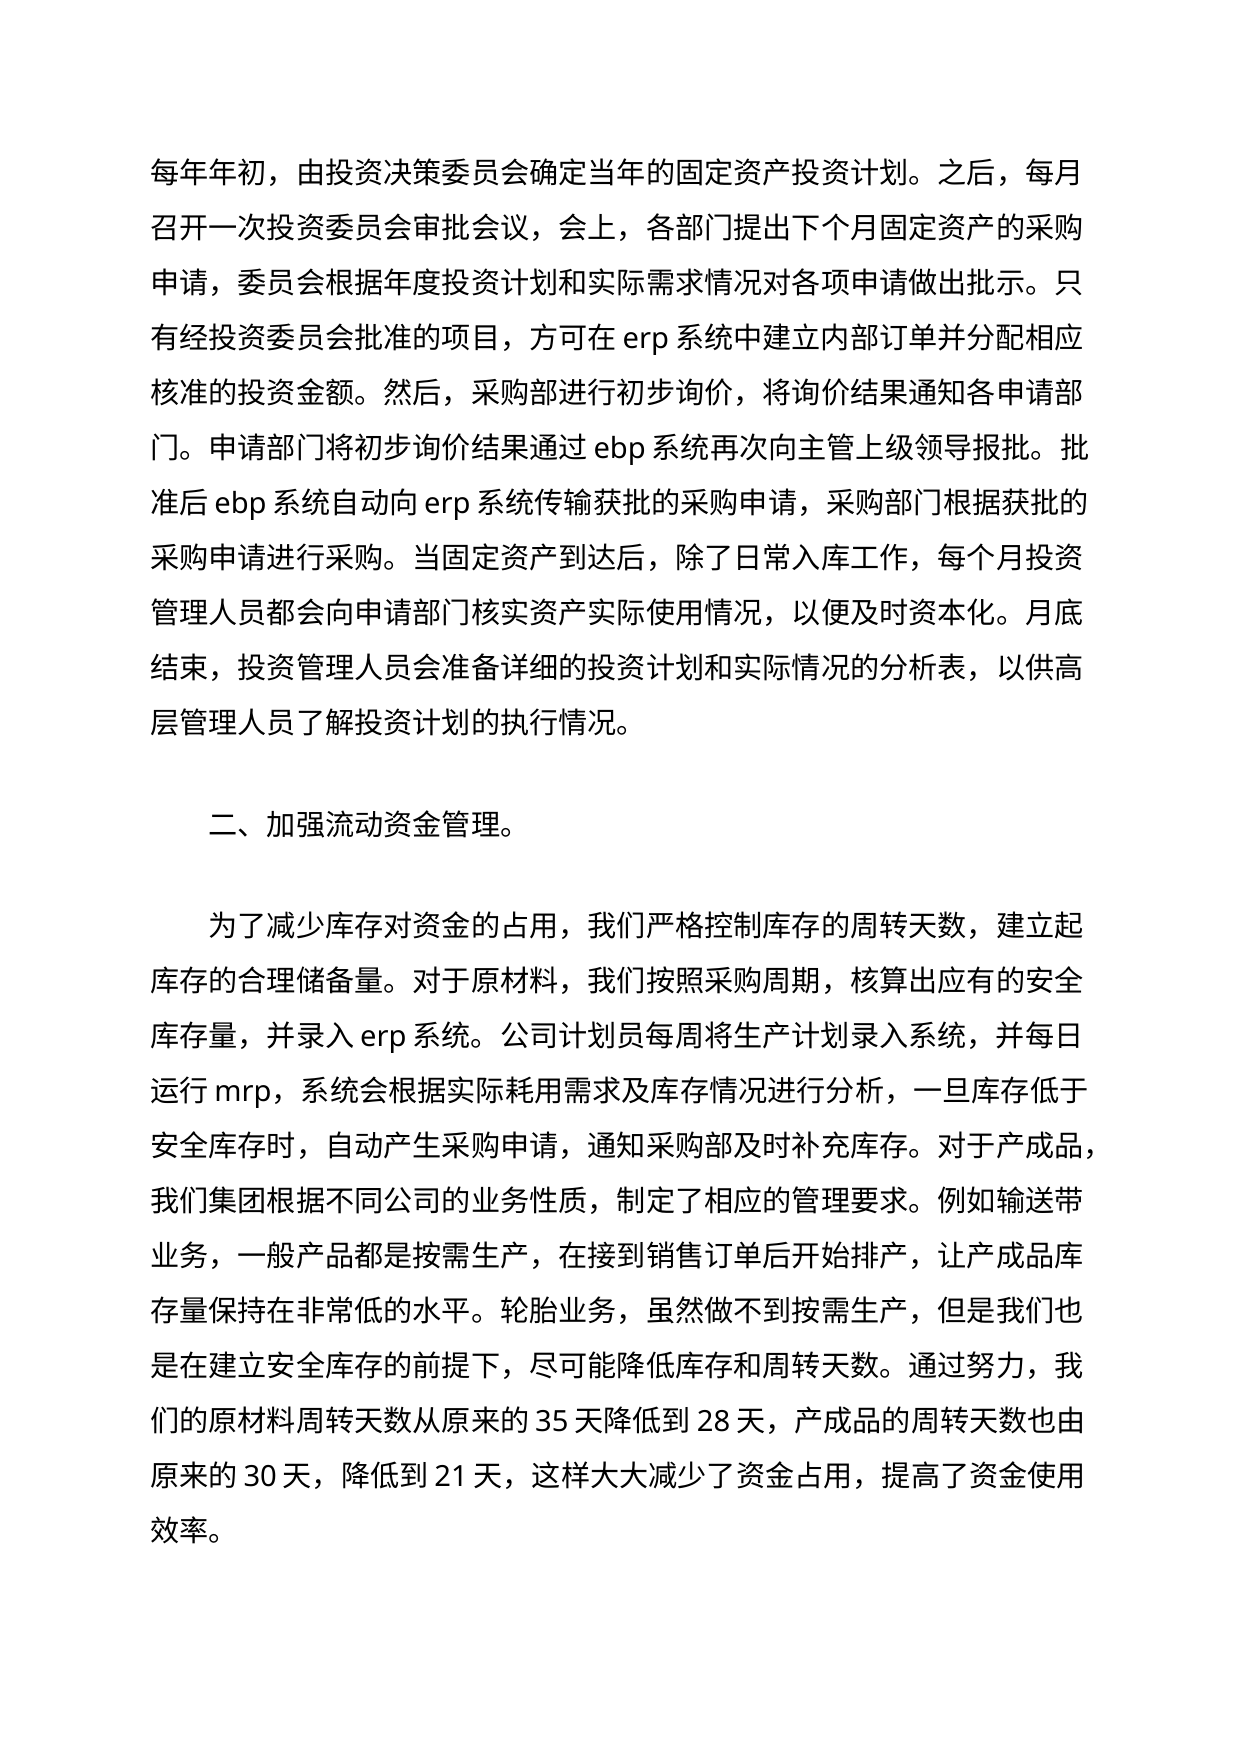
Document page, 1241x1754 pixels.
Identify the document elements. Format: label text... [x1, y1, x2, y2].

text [150, 150, 1090, 742]
text 二、加强流动资金管理。 [150, 801, 1090, 843]
text 为了减少库存对资金的占用，我们严格控制库存的周转天数，建立起库存的合理储备量。对于原材料，我们按照采购周期，核算出应有的安全库存量，并录入erp系统。公司计划员每周将生产计划录入系统，并每日运行mrp，系统会根据实际耗用需求及库存情况进行分析，一旦库存低于安全库存时，自动产生采购申请，通知采购部及时补充库存。对于产成品，我们集团根据不同公司的业务性质，制定了相应的管理要求。例如输送带业务，一般产品都是按需生产，在接到销售订单后开始排产，让产成品库存量保持在非常低的水平。轮胎业务，虽然做不到按需生产，但是我们也是在建立安全库存的前提下，尽可能降低库存和周转天数。通过努力，我们的原材料周转天数从原来的35天降低到28天，产成品的周转天数也由原来的30天，降低到21天，这样大大减少了资金占用，提高了资金使用效率。 [150, 903, 1090, 1549]
